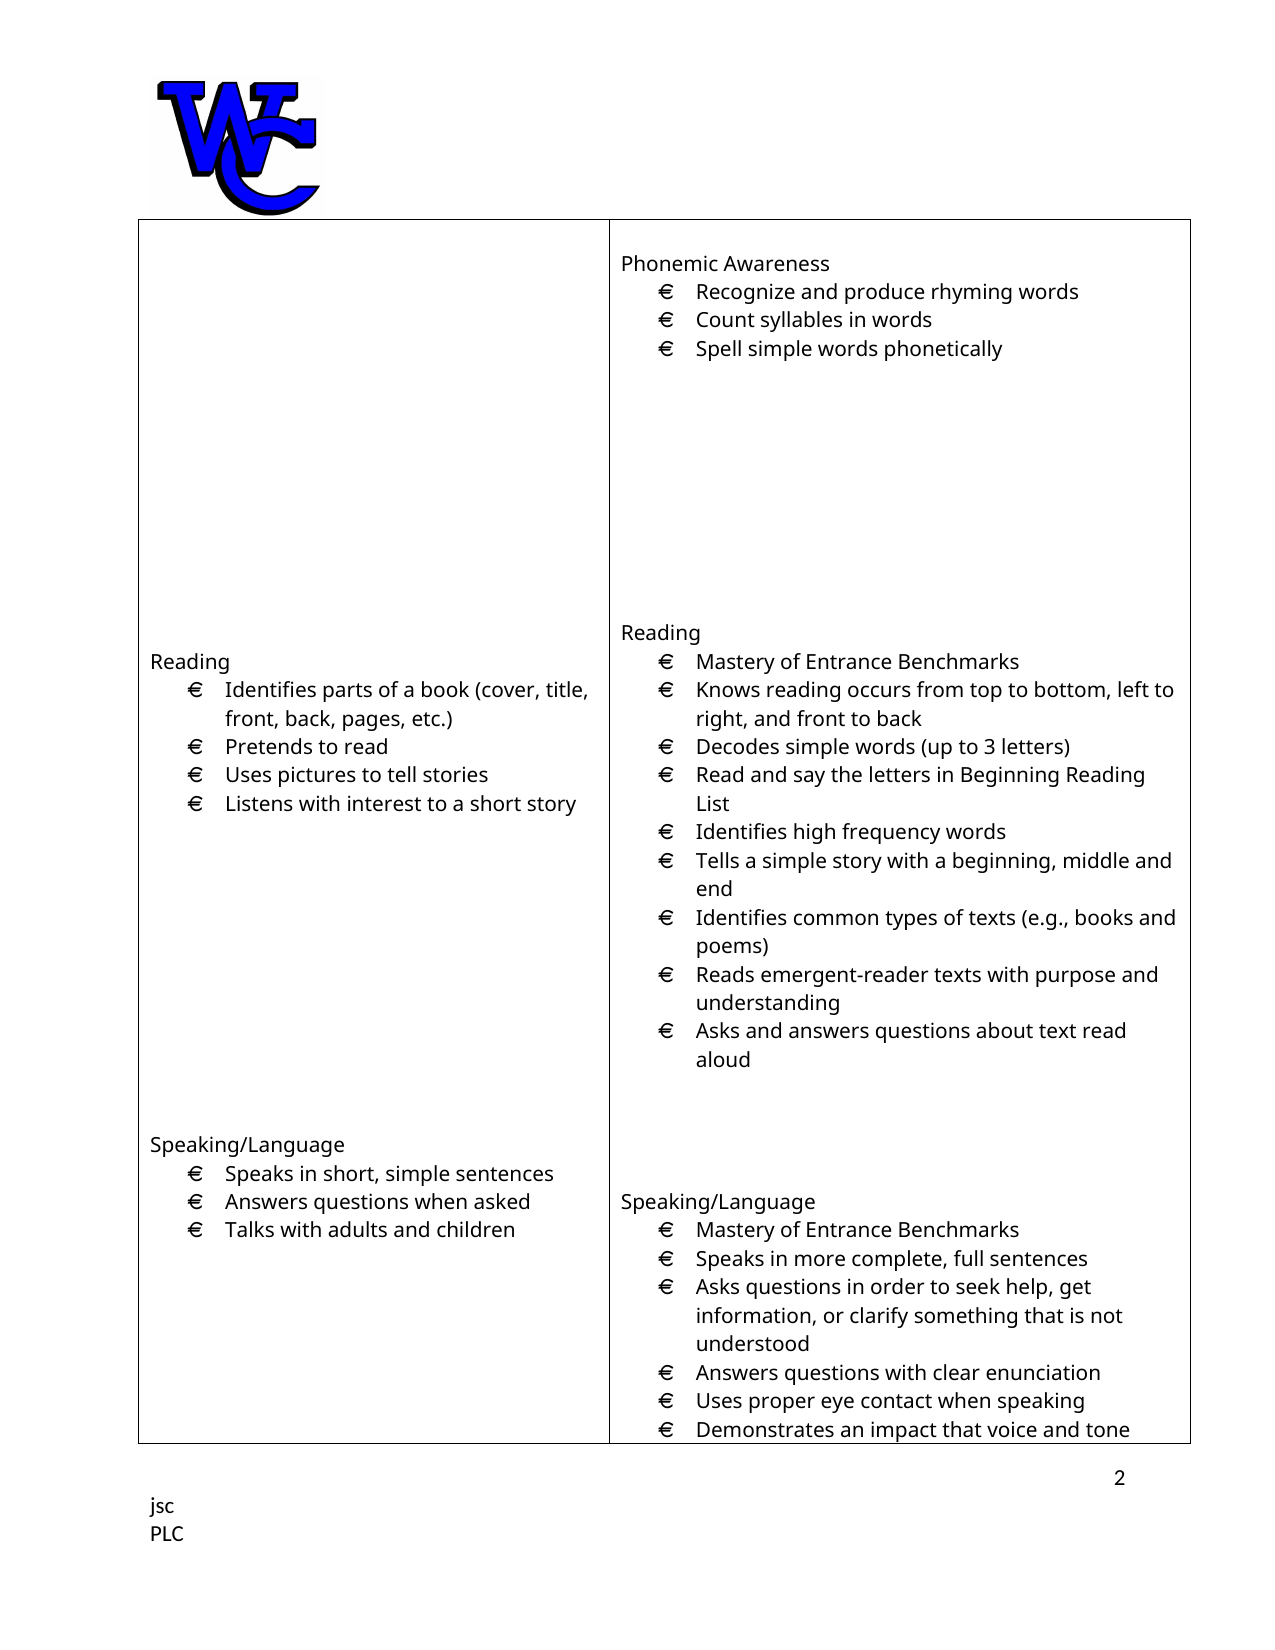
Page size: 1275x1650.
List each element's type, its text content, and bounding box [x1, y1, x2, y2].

picture [150, 75, 325, 219]
